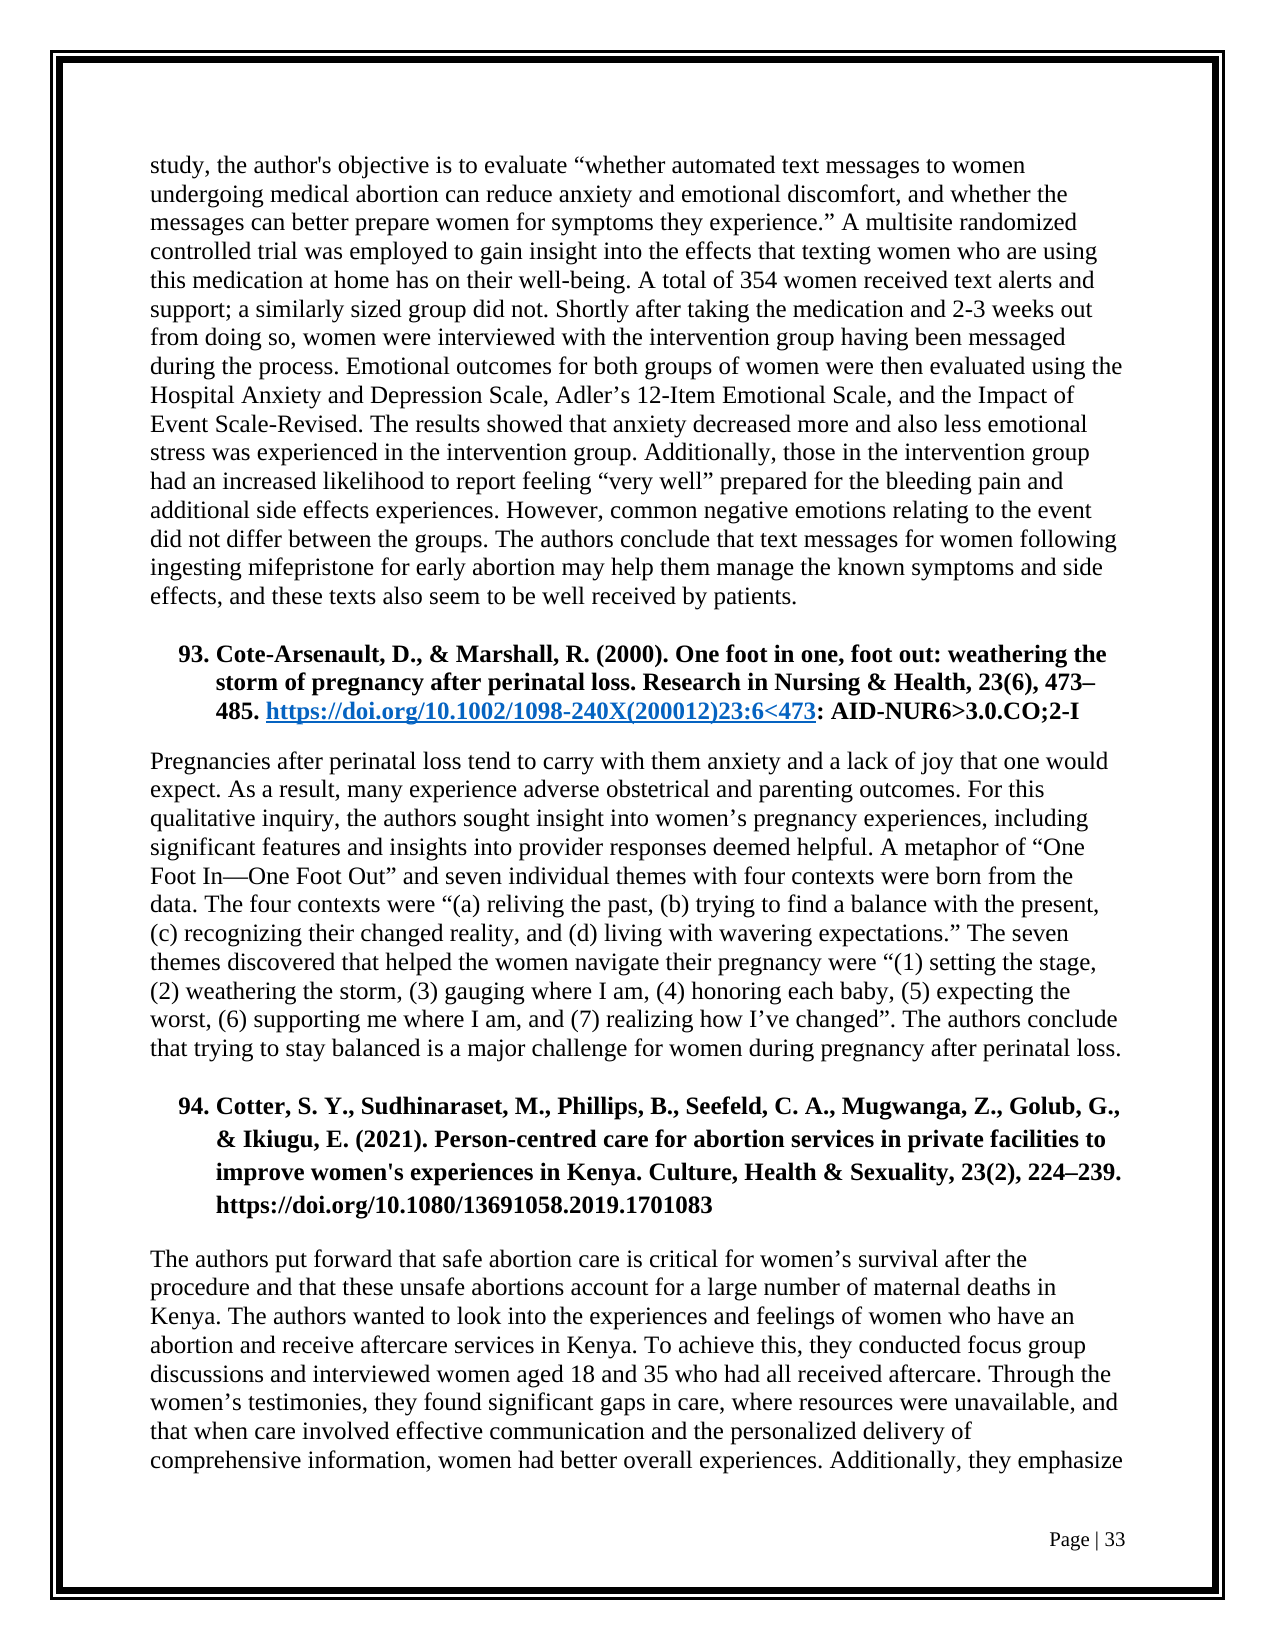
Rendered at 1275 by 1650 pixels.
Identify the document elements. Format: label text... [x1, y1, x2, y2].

list Cote-Arsenault, D., & Marshall, R. (2000). One foot in one, foot out: weathering the storm of pregnancy after perinatal loss. Research in Nursing & Health, 23(6), 473–485. https://doi.org/10.1002/1098-240X(200012)23:6<473: AID-NUR6>3.0.CO;2-I [178, 639, 1125, 725]
text Pregnancies after perinatal loss tend to carry with them anxiety and a lack of joy that one would expect. As a result, many experience adverse obstetrical and parenting outcomes. For this qualitative inquiry, the authors sought insight into women’s pregnancy experiences, including significant features and insights into provider responses deemed helpful. A metaphor of “One Foot In—One Foot Out” and seven individual themes with four contexts were born from the data. The four contexts were “(a) reliving the past, (b) trying to find a balance with the present, (c) recognizing their changed reality, and (d) living with wavering expectations.” The seven themes discovered that helped the women navigate their pregnancy were “(1) setting the stage, (2) weathering the storm, (3) gauging where I am, (4) honoring each baby, (5) expecting the worst, (6) supporting me where I am, and (7) realizing how I’ve changed”. The authors conclude that trying to stay balanced is a major challenge for women during pregnancy after perinatal loss. [150, 746, 1125, 1062]
list Cotter, S. Y., Sudhinaraset, M., Phillips, B., Seefeld, C. A., Mugwanga, Z., Golub, G., & Ikiugu, E. (2021). Person-centred care for abortion services in private facilities to improve women's experiences in Kenya. Culture, Health & Sexuality, 23(2), 224–239. https://doi.org/10.1080/13691058.2019.1701083 [178, 1091, 1125, 1219]
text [150, 150, 1125, 610]
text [150, 1244, 1125, 1474]
